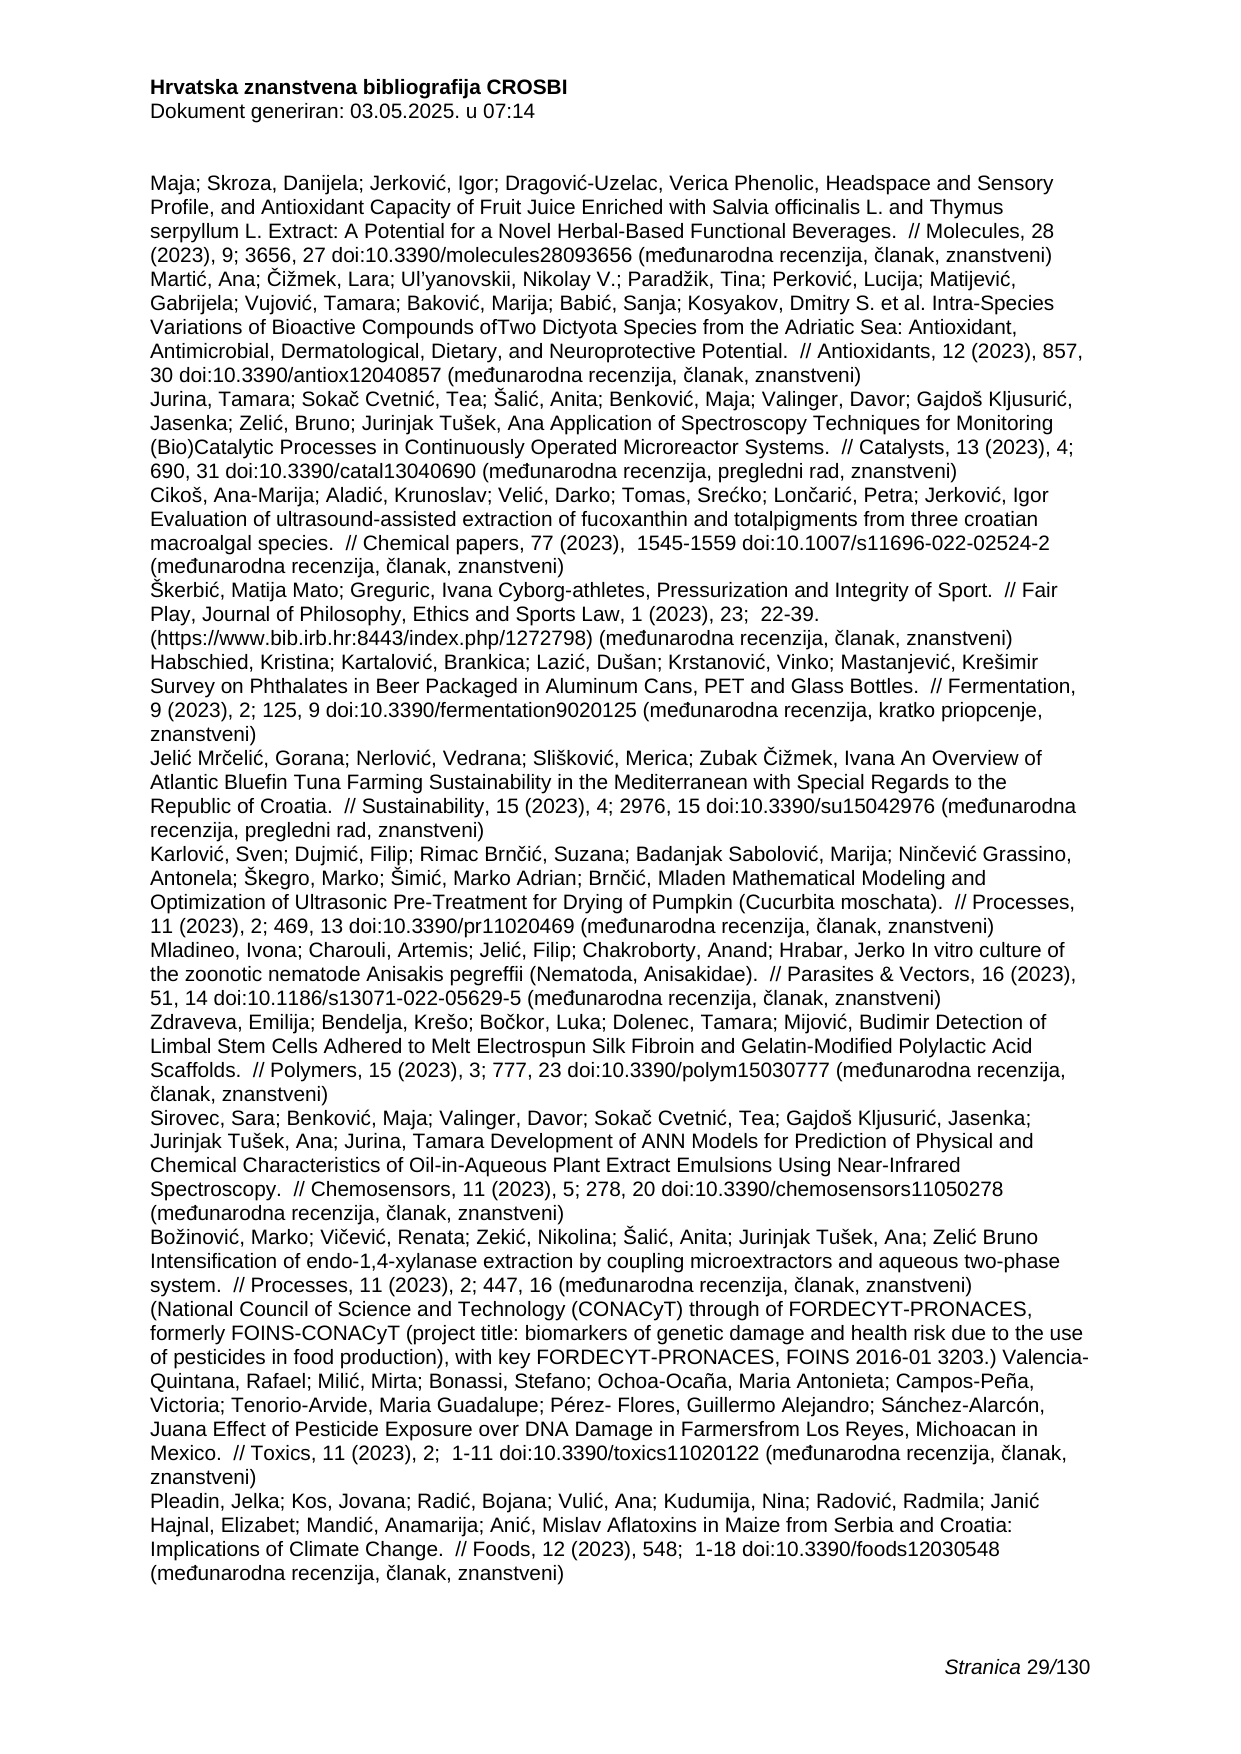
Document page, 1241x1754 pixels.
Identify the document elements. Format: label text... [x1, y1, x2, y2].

text Mladineo, Ivona; Charouli, Artemis; Jelić, Filip; Chakroborty, Anand; Hrabar, Jerko [150, 938, 1090, 1009]
text Karlović, Sven; Dujmić, Filip; Rimac Brnčić, Suzana; Badanjak Sabolović, Marija; Ninčević Grassino, Antonela; Škegro, Marko; Šimić, Marko Adrian; Brnčić, Mladen [150, 842, 1090, 938]
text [150, 171, 1090, 267]
text Zdraveva, Emilija; Bendelja, Krešo; Bočkor, Luka; Dolenec, Tamara; Mijović, Budimir [150, 1009, 1090, 1105]
text Jurina, Tamara; Sokač Cvetnić, Tea; Šalić, Anita; Benković, Maja; Valinger, Davor; Gajdoš Kljusurić, Jasenka; Zelić, Bruno; Jurinjak Tušek, Ana [150, 387, 1090, 482]
text Habschied, Kristina; Kartalović, Brankica; Lazić, Dušan; Krstanović, Vinko; Mastanjević, Krešimir [150, 650, 1090, 746]
text Sirovec, Sara; Benković, Maja; Valinger, Davor; Sokač Cvetnić, Tea; Gajdoš Kljusurić, Jasenka; Jurinjak Tušek, Ana; Jurina, Tamara [150, 1105, 1090, 1225]
text Škerbić, Matija Mato; Greguric, Ivana [150, 578, 1090, 650]
text Martić, Ana; Čižmek, Lara; Ul’yanovskii, Nikolay V.; Paradžik, Tina; Perković, Lucija; Matijević, Gabrijela; Vujović, Tamara; Baković, Marija; Babić, Sanja; Kosyakov, Dmitry S. et al. [150, 267, 1090, 387]
text Cikoš, Ana-Marija; Aladić, Krunoslav; Velić, Darko; Tomas, Srećko; Lončarić, Petra; Jerković, Igor [150, 482, 1090, 578]
text Pleadin, Jelka; Kos, Jovana; Radić, Bojana; Vulić, Ana; Kudumija, Nina; Radović, Radmila; Janić Hajnal, Elizabet; Mandić, Anamarija; Anić, Mislav [150, 1489, 1090, 1584]
text Jelić Mrčelić, Gorana; Nerlović, Vedrana; Slišković, Merica; Zubak Čižmek, Ivana [150, 746, 1090, 842]
text Božinović, Marko; Vičević, Renata; Zekić, Nikolina; Šalić, Anita; Jurinjak Tušek, Ana; Zelić Bruno [150, 1225, 1090, 1297]
text (National Council of Science and Technology (CONACyT) through of FORDECYT-PRONACES, formerly FOINS-CONACyT (project title: biomarkers of genetic damage and health risk due to the use of pesticides in food production), with key FORDECYT-PRONACES, FOINS 2016-01 3203.) Valencia-Quintana, Rafael; Milić, Mirta; Bonassi, Stefano; Ochoa-Ocaña, Maria Antonieta; Campos-Peña, Victoria; Tenorio-Arvide, Maria Guadalupe; Pérez- Flores, Guillermo Alejandro; Sánchez-Alarcón, Juana [150, 1297, 1090, 1489]
